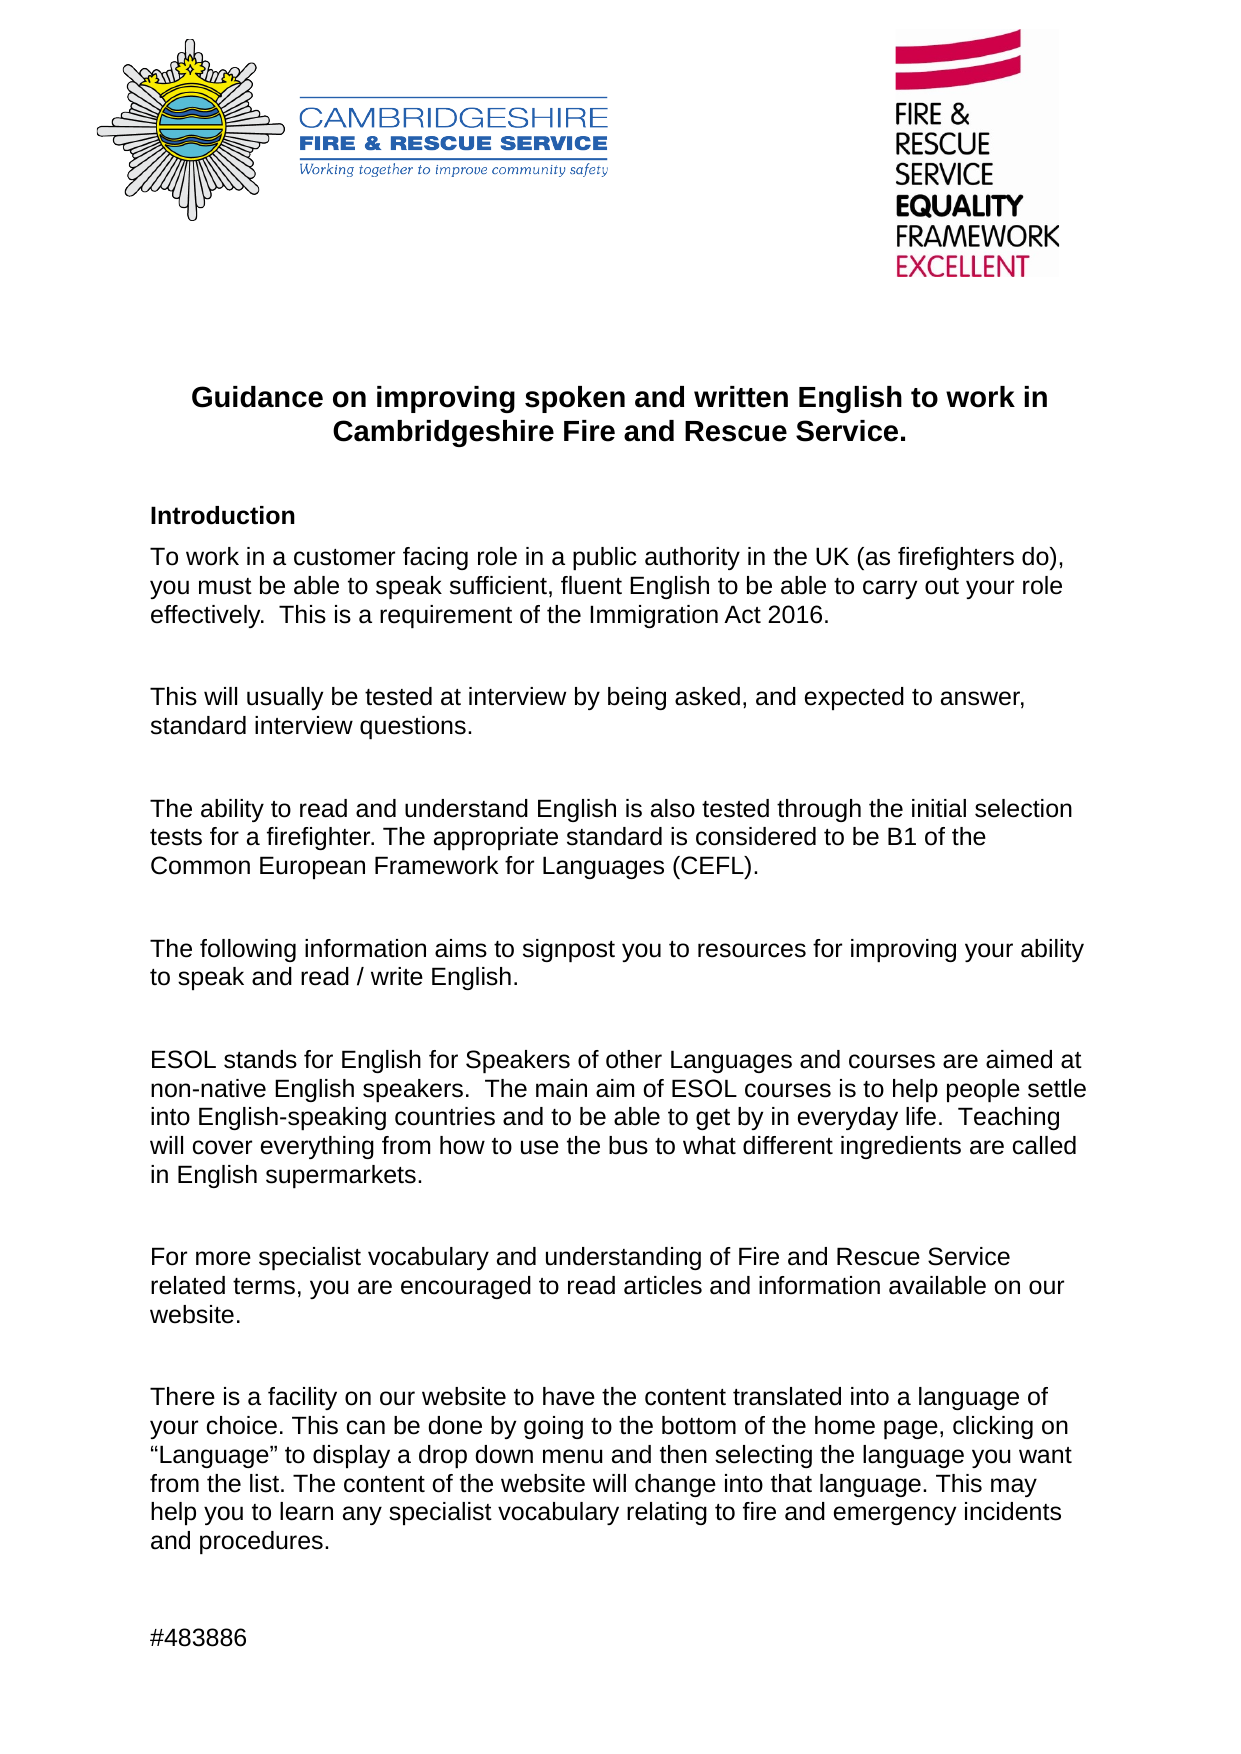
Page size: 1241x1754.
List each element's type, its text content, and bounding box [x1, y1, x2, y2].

picture [895, 29, 1060, 277]
text Guidance on improving spoken and written English to work in Cambridgeshire Fire and Rescue Service. [150, 380, 1090, 447]
picture [96, 39, 608, 221]
text This will usually be tested at interview by being asked, and expected to answer, standard interview questions. [150, 682, 1090, 740]
text ESOL stands for English for Speakers of other Languages and courses are aimed at non-native English speakers. The main aim of ESOL courses is to help people settle into English-speaking countries and to be able to get by in everyday life. Teaching will cover everything from how to use the bus to what different ingredients are called in English supermarkets. [150, 1045, 1090, 1188]
text The ability to read and understand English is also tested through the initial selection tests for a firefighter. The appropriate standard is considered to be B1 of the Common European Framework for Languages (CEFL). [150, 793, 1090, 880]
text To work in a customer facing role in a public authority in the UK (as firefighters do), you must be able to speak sufficient, fluent English to be able to carry out your role effectively. This is a requirement of the Immigration Act 2016. [150, 542, 1090, 628]
text For more specialist vocabulary and understanding of Fire and Rescue Service related terms, you are encouraged to read articles and information available on our website. [150, 1242, 1090, 1328]
text There is a facility on our website to have the content translated into a language of your choice. This can be done by going to the bottom of the home page, clicking on “Language” to display a drop down menu and then selecting the language you want from the list. The content of the website will change into that language. This may help you to learn any specialist vocabulary relating to fire and emergency incidents and procedures. [150, 1382, 1090, 1555]
text Introduction [150, 501, 1090, 530]
text The following information aims to signpost you to resources for improving your ability to speak and read / write English. [150, 933, 1090, 991]
